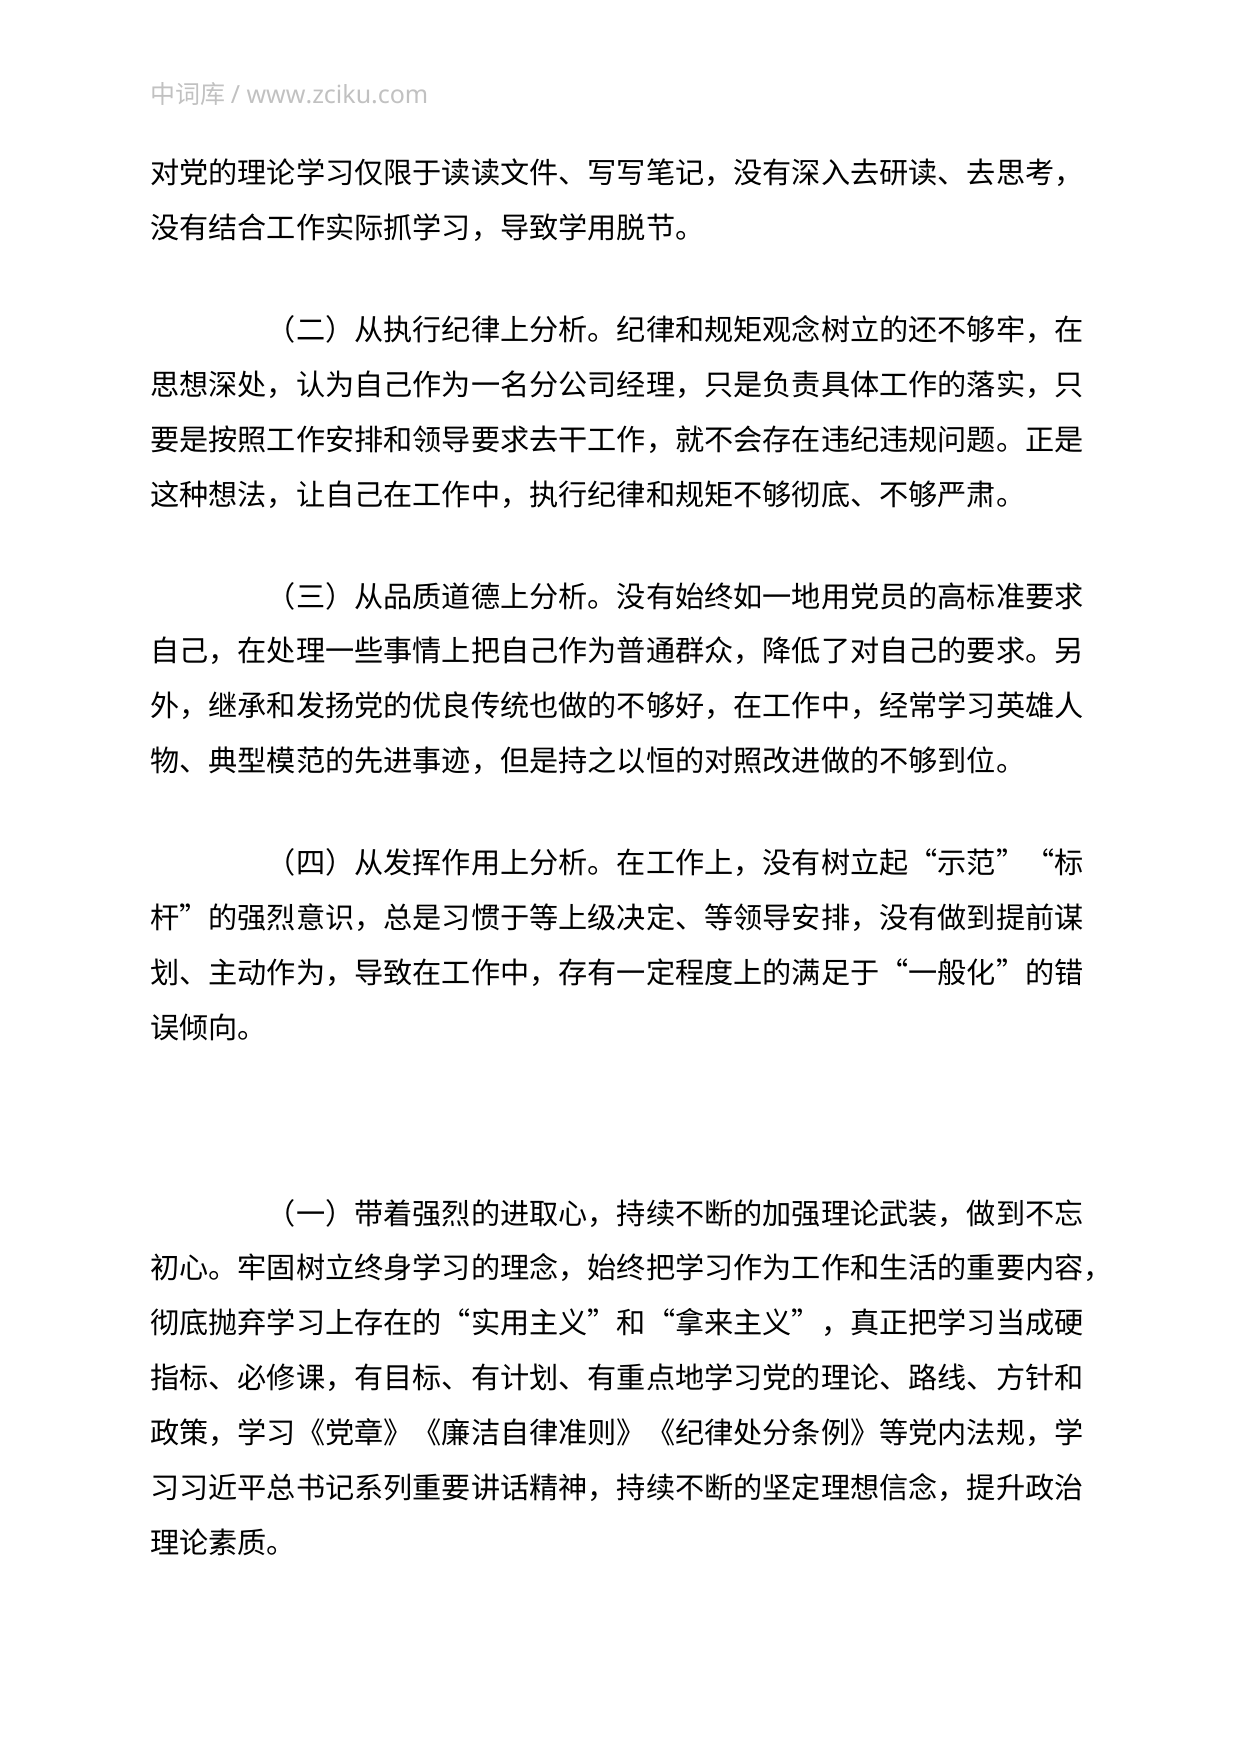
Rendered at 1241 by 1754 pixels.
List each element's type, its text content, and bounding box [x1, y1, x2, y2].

text （三）从品质道德上分析。没有始终如一地用党员的高标准要求自己，在处理一些事情上把自己作为普通群众，降低了对自己的要求。另外，继承和发扬党的优良传统也做的不够好，在工作中，经常学习英雄人物、典型模范的先进事迹，但是持之以恒的对照改进做的不够到位。 [150, 573, 1090, 780]
text （二）从执行纪律上分析。纪律和规矩观念树立的还不够牢，在思想深处，认为自己作为一名分公司经理，只是负责具体工作的落实，只要是按照工作安排和领导要求去干工作，就不会存在违纪违规问题。正是这种想法，让自己在工作中，执行纪律和规矩不够彻底、不够严肃。 [150, 307, 1090, 514]
text （一）带着强烈的进取心，持续不断的加强理论武装，做到不忘初心。牢固树立终身学习的理念，始终把学习作为工作和生活的重要内容，彻底抛弃学习上存在的“实用主义”和“拿来主义”，真正把学习当成硬指标、必修课，有目标、有计划、有重点地学习党的理论、路线、方针和政策，学习《党章》《廉洁自律准则》《纪律处分条例》等党内法规，学习习近平总书记系列重要讲话精神，持续不断的坚定理想信念，提升政治理论素质。 [150, 1190, 1090, 1562]
text （四）从发挥作用上分析。在工作上，没有树立起“示范”“标杆”的强烈意识，总是习惯于等上级决定、等领导安排，没有做到提前谋划、主动作为，导致在工作中，存有一定程度上的满足于“一般化”的错误倾向。 [150, 839, 1090, 1047]
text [150, 150, 1090, 247]
